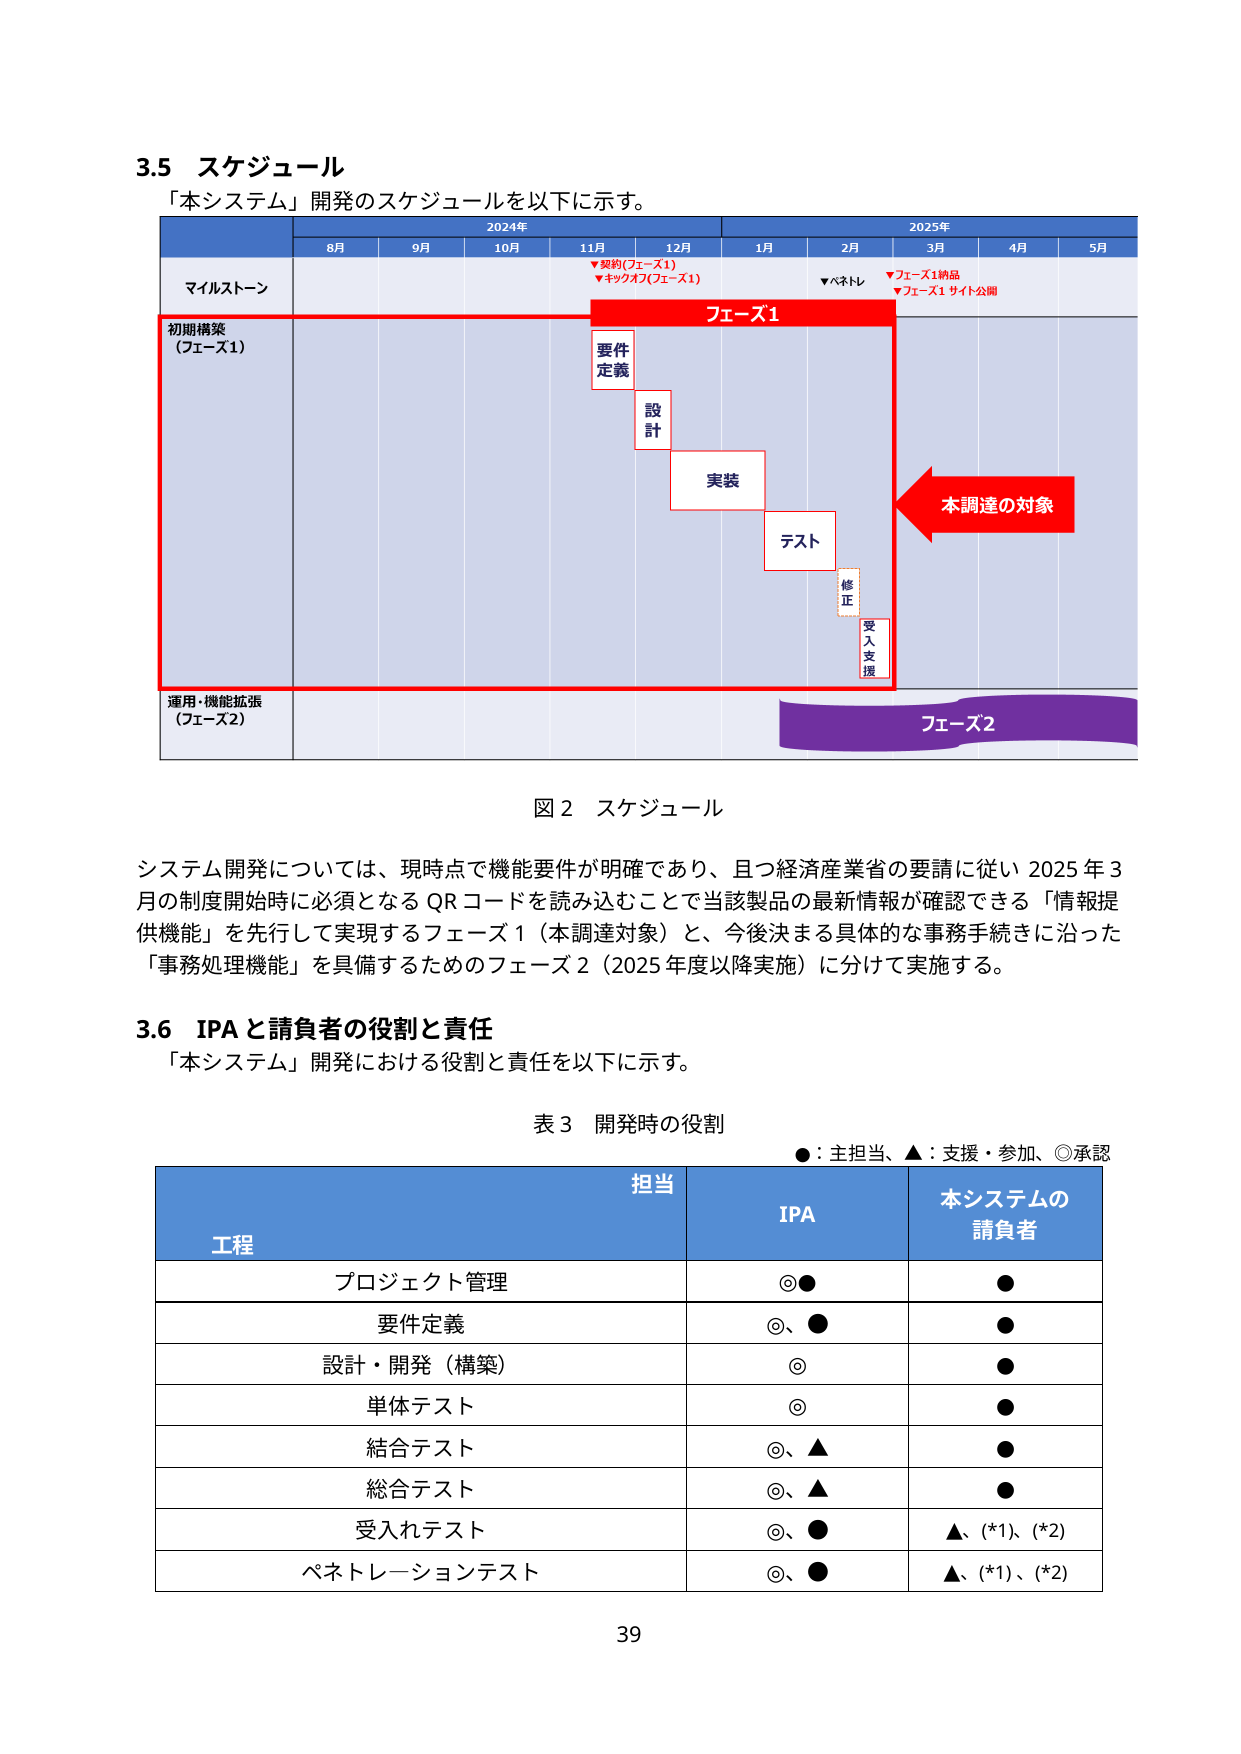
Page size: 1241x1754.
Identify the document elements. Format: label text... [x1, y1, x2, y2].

subtitle 3.5 スケジュール [136, 148, 1122, 184]
table_cell ● [909, 1261, 1102, 1301]
table_cell ◎ [687, 1344, 908, 1384]
text 「本システム」開発のスケジュールを以下に示す。 [136, 184, 1122, 216]
table_cell 単体テスト [156, 1385, 686, 1425]
table_cell 総合テスト [156, 1468, 686, 1508]
table_cell ◎ [687, 1385, 908, 1425]
text 図 2 スケジュール [136, 791, 1122, 822]
text システム開発については、現時点で機能要件が明確であり、且つ経済産業省の要請に従い2025年3月の制度開始時に必須となるQRコードを読み込むことで当該製品の最新情報が確認できる「情報提供機能」を先行して実現するフェーズ1（本調達対象）と、今後決まる具体的な事務手続きに沿った「事務処理機能」を具備するためのフェーズ2（2025年度以降実施）に分けて実施する。 [136, 852, 1122, 979]
table_cell ● [909, 1385, 1102, 1425]
table_cell ● [909, 1344, 1102, 1384]
table_cell ◎● [687, 1261, 908, 1301]
table_cell 設計・開発（構築） [156, 1344, 686, 1384]
table_header IPA [687, 1167, 908, 1260]
table_cell ペネトレ―ションテスト [156, 1551, 686, 1591]
table_cell 受入れテスト [156, 1509, 686, 1549]
table_cell ▲、(*1) 、(*2) [909, 1551, 1102, 1591]
table_cell ▲、(*1)、(*2) [909, 1509, 1102, 1549]
table_cell ◎、● [687, 1303, 908, 1343]
table_cell 結合テスト [156, 1426, 686, 1467]
picture [157, 215, 1138, 761]
table_cell ◎、▲ [687, 1468, 908, 1508]
table_cell ◎、▲ [687, 1426, 908, 1467]
text 「本システム」開発における役割と責任を以下に示す。 [136, 1045, 1122, 1077]
text 表 3 開発時の役割 [136, 1107, 1122, 1139]
table_cell ◎、● [687, 1551, 908, 1591]
table_cell ● [909, 1468, 1102, 1508]
table_cell ● [909, 1426, 1102, 1467]
table_cell プロジェクト管理 [156, 1261, 686, 1301]
table_cell 要件定義 [156, 1303, 686, 1343]
table_cell ● [909, 1303, 1102, 1343]
table_header 本システムの 請負者 [909, 1167, 1102, 1260]
table_header 担当 工程 [156, 1167, 686, 1260]
text ●：主担当、▲：支援・参加、◎承認 [136, 1139, 1111, 1166]
subtitle 3.6 IPAと請負者の役割と責任 [136, 1009, 1122, 1045]
table_cell ◎、● [687, 1509, 908, 1549]
